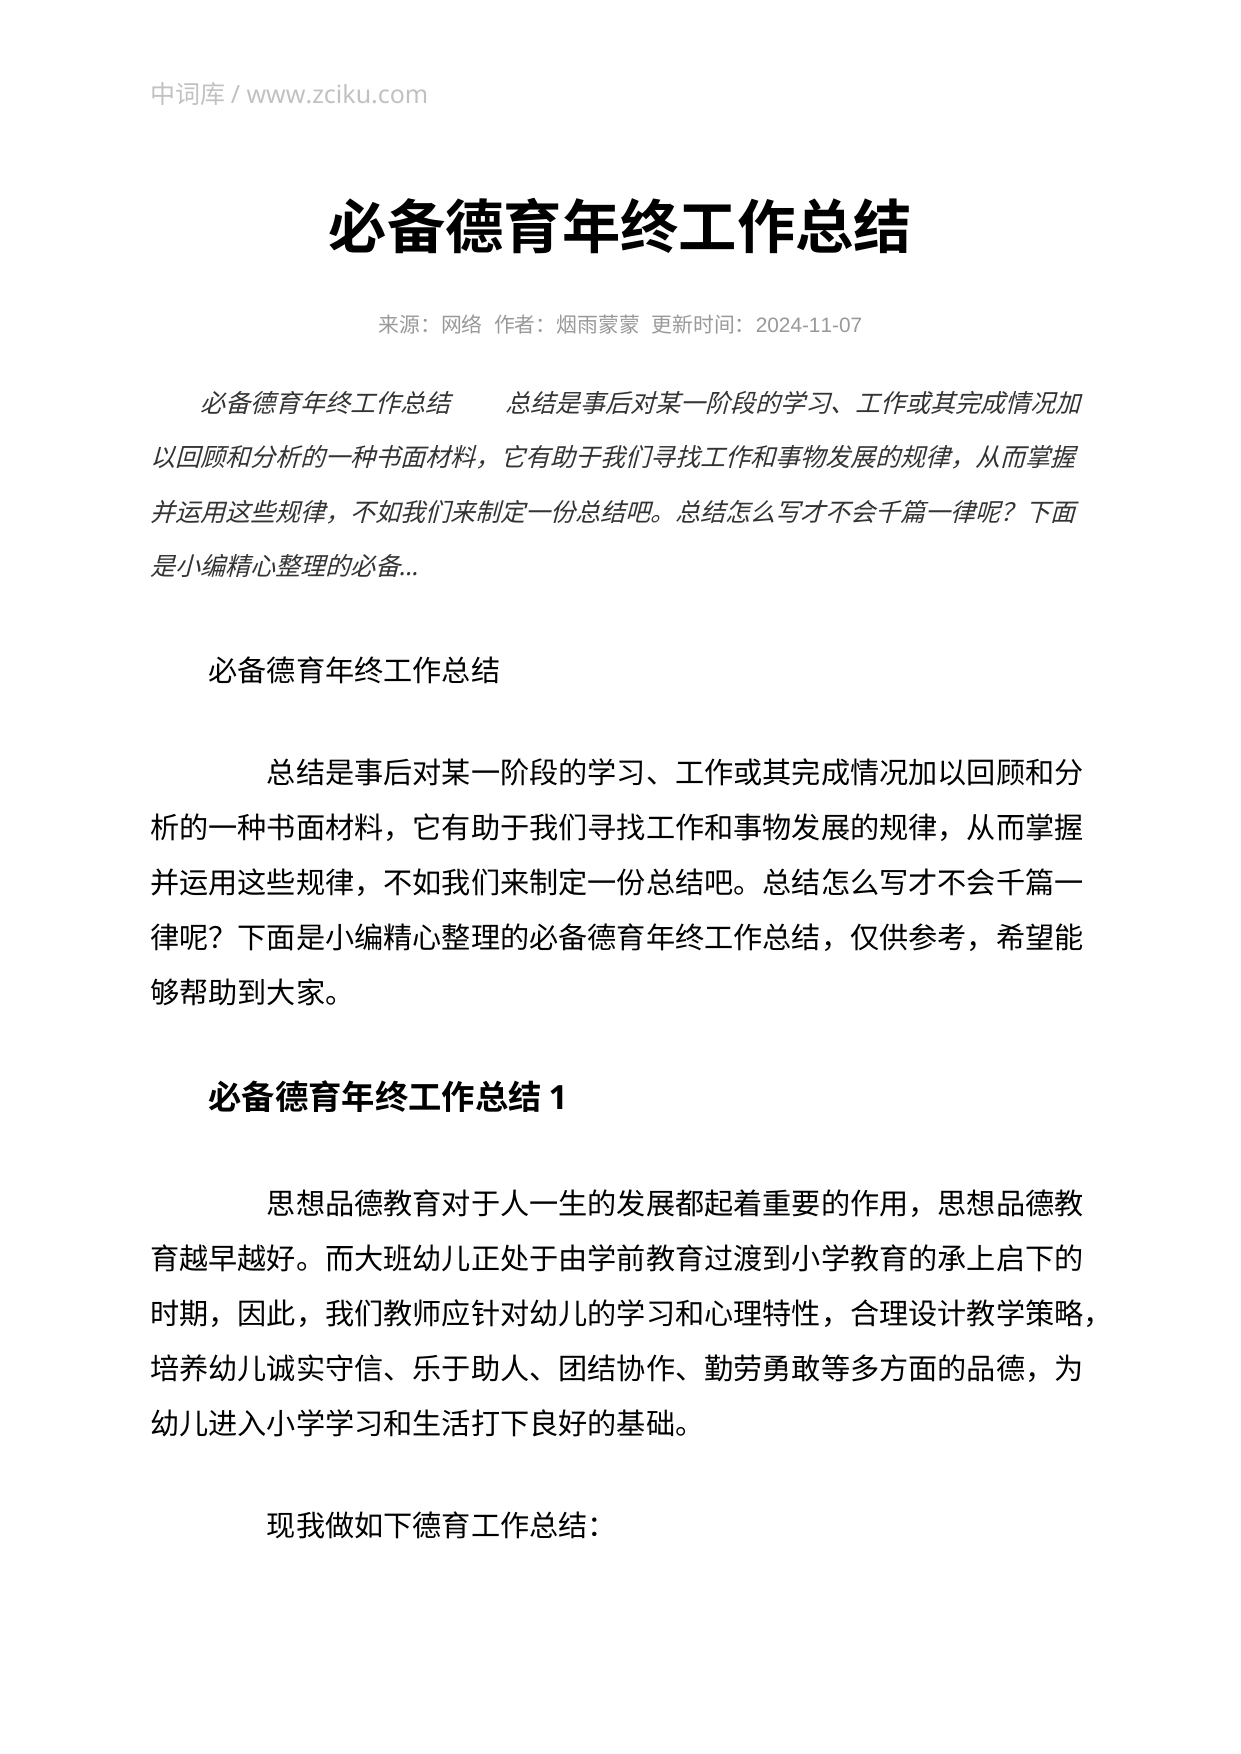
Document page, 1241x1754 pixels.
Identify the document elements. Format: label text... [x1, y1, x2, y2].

text 必备德育年终工作总结1 [150, 1071, 1090, 1119]
subtitle 必备德育年终工作总结 [150, 181, 1090, 266]
text 必备德育年终工作总结 总结是事后对某一阶段的学习、工作或其完成情况加以回顾和分析的一种书面材料，它有助于我们寻找工作和事物发展的规律，从而掌握并运用这些规律，不如我们来制定一份总结吧。总结怎么写才不会千篇一律呢？下面是小编精心整理的必备... [150, 383, 1090, 583]
text 来源：网络 作者：烟雨蒙蒙 更新时间：2024-11-07 [150, 313, 1090, 337]
text 总结是事后对某一阶段的学习、工作或其完成情况加以回顾和分析的一种书面材料，它有助于我们寻找工作和事物发展的规律，从而掌握并运用这些规律，不如我们来制定一份总结吧。总结怎么写才不会千篇一律呢？下面是小编精心整理的必备德育年终工作总结，仅供参考，希望能够帮助到大家。 [150, 749, 1090, 1011]
text 必备德育年终工作总结 [150, 648, 1090, 690]
text 现我做如下德育工作总结： [150, 1502, 1090, 1544]
text 思想品德教育对于人一生的发展都起着重要的作用，思想品德教育越早越好。而大班幼儿正处于由学前教育过渡到小学教育的承上启下的时期，因此，我们教师应针对幼儿的学习和心理特性，合理设计教学策略，培养幼儿诚实守信、乐于助人、团结协作、勤劳勇敢等多方面的品德，为幼儿进入小学学习和生活打下良好的基础。 [150, 1181, 1090, 1443]
